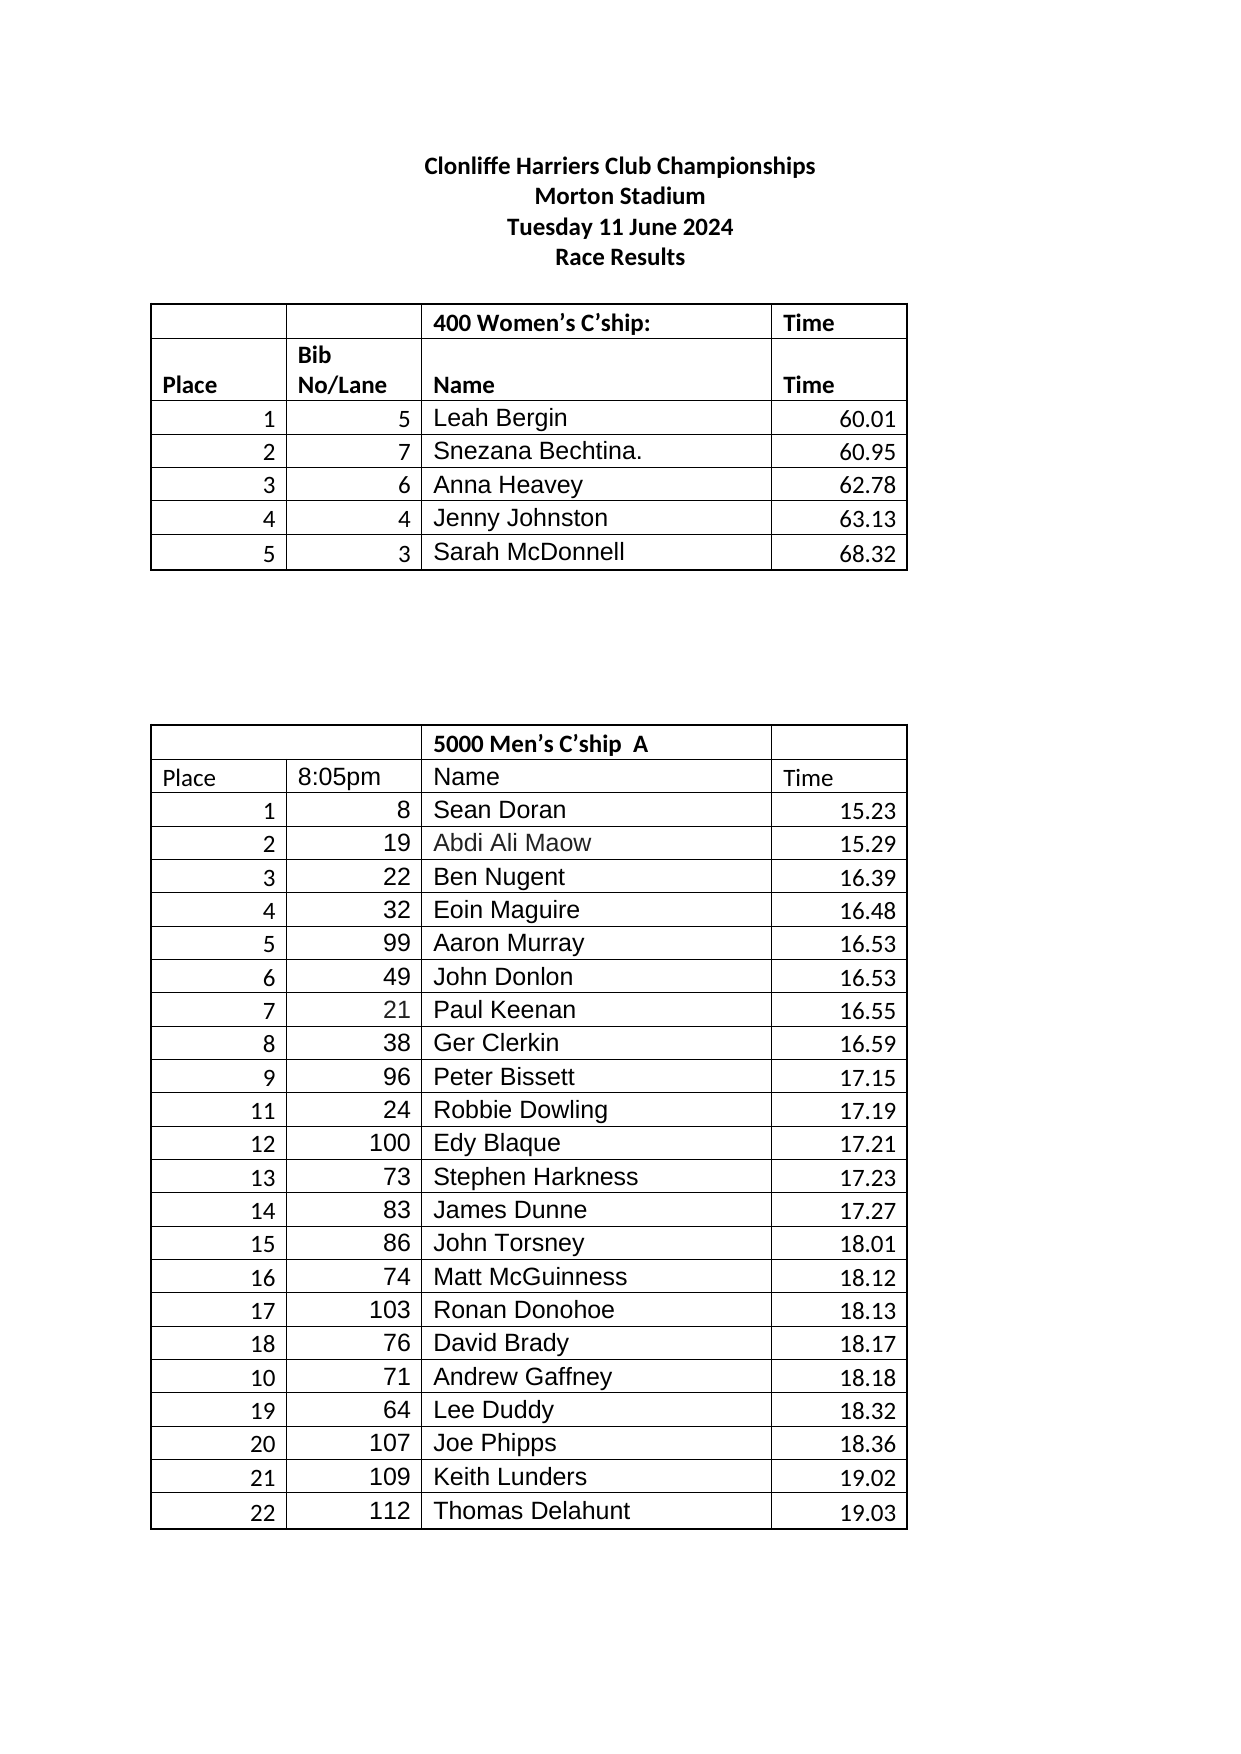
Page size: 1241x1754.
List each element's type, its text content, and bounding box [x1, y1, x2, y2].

table_cell 16.53 [772, 927, 906, 959]
table_cell 12 [152, 1127, 286, 1159]
table_cell 8:05pm [287, 760, 421, 792]
table_cell 7 [287, 435, 421, 467]
table_cell 17.21 [772, 1127, 906, 1159]
table_cell 107 [287, 1427, 421, 1459]
table_cell 16.59 [772, 1027, 906, 1059]
table_cell 13 [152, 1160, 286, 1192]
table_cell Robbie Dowling [422, 1093, 771, 1126]
table_cell 17.19 [772, 1093, 906, 1126]
table_cell 5 [287, 401, 421, 433]
table_cell 100 [287, 1127, 421, 1159]
table_cell 17 [152, 1293, 286, 1326]
table_cell 6 [287, 468, 421, 500]
table_cell 4 [152, 893, 286, 926]
table_header [772, 726, 906, 759]
table_cell 16.55 [772, 993, 906, 1026]
text Tuesday 11 June 2024 [150, 211, 1090, 242]
table_cell 64 [287, 1393, 421, 1426]
table_cell 62.78 [772, 468, 906, 500]
table_cell Bib No/Lane [287, 339, 421, 400]
table_cell 16.39 [772, 860, 906, 892]
table_cell 99 [287, 927, 421, 959]
table_cell 16 [152, 1260, 286, 1292]
table_cell 73 [287, 1160, 421, 1192]
table_cell Edy Blaque [422, 1127, 771, 1159]
table_cell 18.36 [772, 1427, 906, 1459]
table_cell 60.01 [772, 401, 906, 433]
table_cell 18 [152, 1327, 286, 1359]
table_cell Leah Bergin [422, 401, 771, 433]
table_cell Jenny Johnston [422, 501, 771, 533]
table_cell 18.17 [772, 1327, 906, 1359]
table_cell 1 [152, 401, 286, 433]
table_cell Lee Duddy [422, 1393, 771, 1426]
table_cell 5 [152, 535, 286, 569]
table_header Time [772, 305, 906, 338]
table_cell 17.15 [772, 1060, 906, 1092]
text Clonliffe Harriers Club Championships [150, 150, 1090, 181]
table_cell 112 [287, 1493, 421, 1528]
table_cell 3 [287, 535, 421, 569]
table_cell 24 [287, 1093, 421, 1126]
table_cell 21 [287, 993, 421, 1026]
table_cell 18.13 [772, 1293, 906, 1326]
table_header [287, 305, 421, 338]
table_cell 22 [287, 860, 421, 892]
table_cell 109 [287, 1460, 421, 1492]
table_cell Ben Nugent [422, 860, 771, 892]
table_cell Keith Lunders [422, 1460, 771, 1492]
table_cell 11 [152, 1093, 286, 1126]
table_header 5000 Men’s C’ship A [422, 726, 771, 759]
table_cell Ronan Donohoe [422, 1293, 771, 1326]
table_header [286, 726, 421, 759]
table_cell Name [422, 339, 771, 400]
table_cell 15 [152, 1227, 286, 1259]
table_cell 7 [152, 993, 286, 1026]
table_cell Time [772, 339, 906, 400]
table_cell 15.23 [772, 793, 906, 826]
table_cell 21 [152, 1460, 286, 1492]
table_cell Time [772, 760, 906, 792]
table_cell 4 [152, 501, 286, 533]
table_cell Name [422, 760, 771, 792]
table_cell 16.53 [772, 960, 906, 992]
table_cell Ger Clerkin [422, 1027, 771, 1059]
table_cell Sean Doran [422, 793, 771, 826]
table_cell Paul Keenan [422, 993, 771, 1026]
table_cell 18.01 [772, 1227, 906, 1259]
table_cell 76 [287, 1327, 421, 1359]
table_cell Anna Heavey [422, 468, 771, 500]
table_header [152, 726, 286, 759]
table_cell John Torsney [422, 1227, 771, 1259]
table_cell 18.18 [772, 1360, 906, 1392]
table_cell Abdi Ali Maow [422, 827, 771, 859]
table_cell David Brady [422, 1327, 771, 1359]
table_cell 18.32 [772, 1393, 906, 1426]
table_cell Matt McGuinness [422, 1260, 771, 1292]
table_cell 8 [287, 793, 421, 826]
table_cell 49 [287, 960, 421, 992]
table_cell Stephen Harkness [422, 1160, 771, 1192]
table_cell 19.03 [772, 1493, 906, 1528]
table_cell Joe Phipps [422, 1427, 771, 1459]
table_cell Aaron Murray [422, 927, 771, 959]
table_cell 18.12 [772, 1260, 906, 1292]
table_cell 15.29 [772, 827, 906, 859]
table_header [152, 305, 286, 338]
table_cell 32 [287, 893, 421, 926]
table_cell 10 [152, 1360, 286, 1392]
table_cell 2 [152, 435, 286, 467]
table_cell 20 [152, 1427, 286, 1459]
table_cell 86 [287, 1227, 421, 1259]
table_cell 3 [152, 468, 286, 500]
table_cell 96 [287, 1060, 421, 1092]
table_header 400 Women’s C’ship: [422, 305, 771, 338]
table_cell Sarah McDonnell [422, 535, 771, 569]
table_cell Place [152, 760, 286, 792]
table_cell 19 [152, 1393, 286, 1426]
table_cell John Donlon [422, 960, 771, 992]
table_cell 6 [152, 960, 286, 992]
table_cell 1 [152, 793, 286, 826]
table_cell 63.13 [772, 501, 906, 533]
table_cell 9 [152, 1060, 286, 1092]
table_cell 17.23 [772, 1160, 906, 1192]
table_cell 103 [287, 1293, 421, 1326]
table_cell 19.02 [772, 1460, 906, 1492]
table_cell Eoin Maguire [422, 893, 771, 926]
table_cell Snezana Bechtina. [422, 435, 771, 467]
table_cell Peter Bissett [422, 1060, 771, 1092]
table_cell 74 [287, 1260, 421, 1292]
table_cell 16.48 [772, 893, 906, 926]
table_cell 83 [287, 1193, 421, 1226]
table_cell 19 [287, 827, 421, 859]
table_cell James Dunne [422, 1193, 771, 1226]
text Race Results [150, 242, 1090, 272]
table_cell 4 [287, 501, 421, 533]
table_cell 71 [287, 1360, 421, 1392]
table_cell 22 [152, 1493, 286, 1528]
table_cell Place [152, 339, 286, 400]
table_cell 5 [152, 927, 286, 959]
table_cell 2 [152, 827, 286, 859]
text Morton Stadium [150, 181, 1090, 211]
table_cell 60.95 [772, 435, 906, 467]
table_cell 14 [152, 1193, 286, 1226]
table_cell 8 [152, 1027, 286, 1059]
table_cell 38 [287, 1027, 421, 1059]
table_cell 17.27 [772, 1193, 906, 1226]
table_cell 3 [152, 860, 286, 892]
table_cell 68.32 [772, 535, 906, 569]
table_cell Andrew Gaffney [422, 1360, 771, 1392]
table_cell Thomas Delahunt [422, 1493, 771, 1528]
